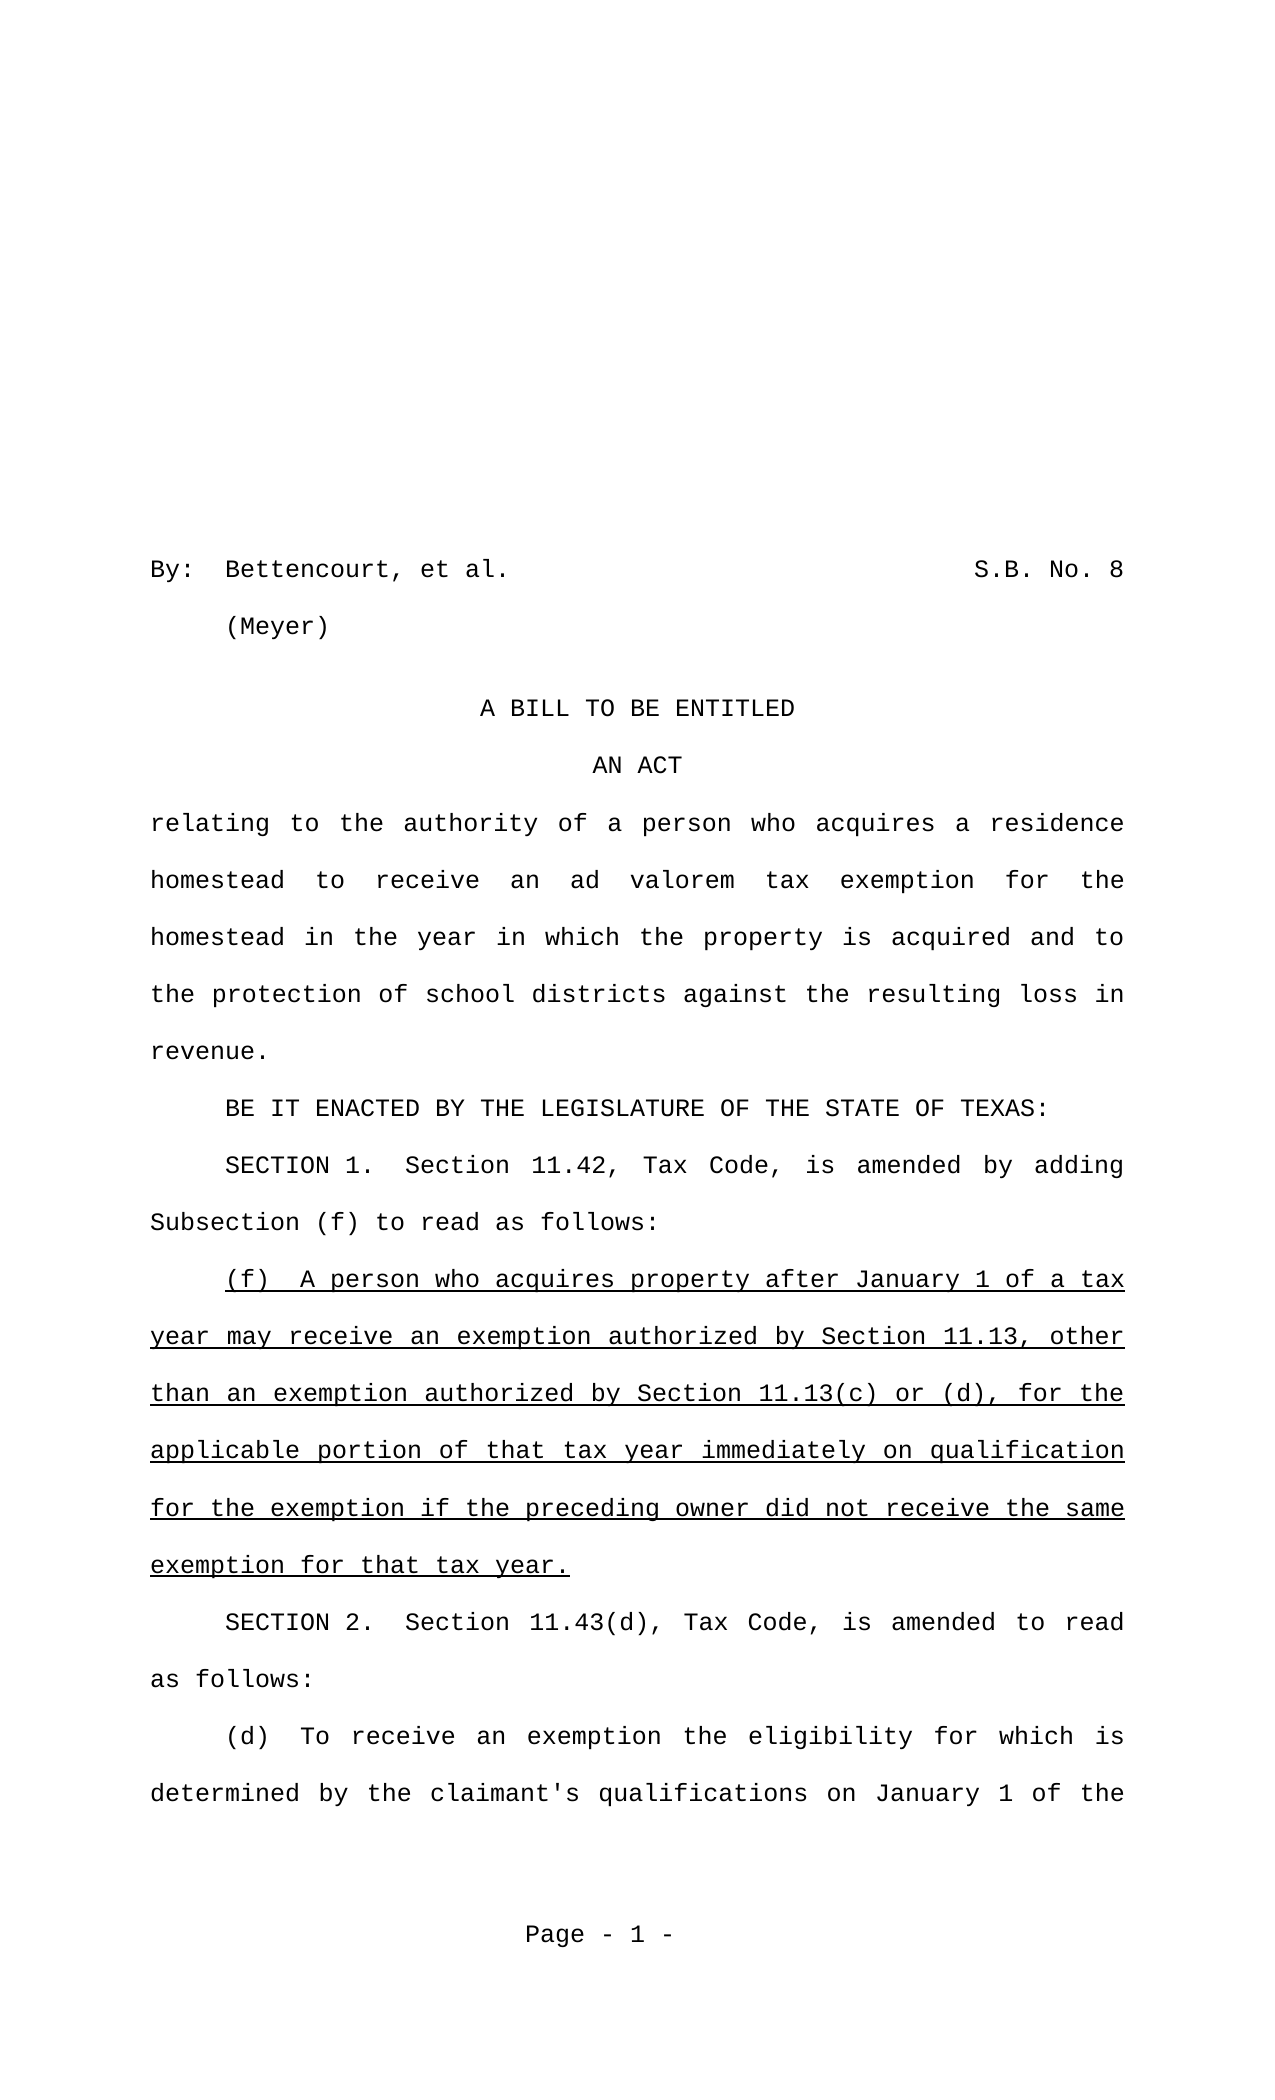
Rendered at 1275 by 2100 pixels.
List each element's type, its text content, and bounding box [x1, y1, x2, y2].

text SECTION 1. Section 11.42, Tax Code, is amended by adding Subsection (f) to read as follows: [150, 1152, 1125, 1238]
text (f) A person who acquires property after January 1 of a tax year may receive an exemption authorized by Section 11.13, other than an exemption authorized by Section 11.13(c) or (d), for the applicable portion of that tax year immediately on qualification for the exemption if the preceding owner did not receive the same exemption for that tax year. [150, 1267, 1125, 1347]
text (f) A person who acquires property after January 1 of a tax year may receive an exemption authorized by Section 11.13, other than an exemption authorized by Section 11.13(c) or (d), for the applicable portion of that tax year immediately on qualification for the exemption if the preceding owner did not receive the same exemption for that tax year. [150, 1463, 1125, 1518]
text (f) A person who acquires property after January 1 of a tax year may receive an exemption authorized by Section 11.13, other than an exemption authorized by Section 11.13(c) or (d), for the applicable portion of that tax year immediately on qualification for the exemption if the preceding owner did not receive the same exemption for that tax year. [150, 1406, 1125, 1461]
text A BILL TO BE ENTITLED [150, 696, 1125, 724]
text SECTION 2. Section 11.43(d), Tax Code, is amended to read as follows: [150, 1609, 1125, 1695]
text AN ACT [150, 753, 1125, 781]
text BE IT ENACTED BY THE LEGISLATURE OF THE STATE OF TEXAS: [150, 1095, 1125, 1124]
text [150, 1723, 1125, 1809]
text relating to the authority of a person who acquires a residence homestead to receive an ad valorem tax exemption for the homestead in the year in which the property is acquired and to the protection of school districts against the resulting loss in revenue. [150, 810, 1125, 1067]
text By: Bettencourt, et al. S.B. No. 8 [150, 557, 1125, 585]
text (f) A person who acquires property after January 1 of a tax year may receive an exemption authorized by Section 11.13, other than an exemption authorized by Section 11.13(c) or (d), for the applicable portion of that tax year immediately on qualification for the exemption if the preceding owner did not receive the same exemption for that tax year. [150, 1520, 1125, 1581]
text (Meyer) [150, 614, 1125, 642]
text (f) A person who acquires property after January 1 of a tax year may receive an exemption authorized by Section 11.13, other than an exemption authorized by Section 11.13(c) or (d), for the applicable portion of that tax year immediately on qualification for the exemption if the preceding owner did not receive the same exemption for that tax year. [150, 1349, 1125, 1404]
